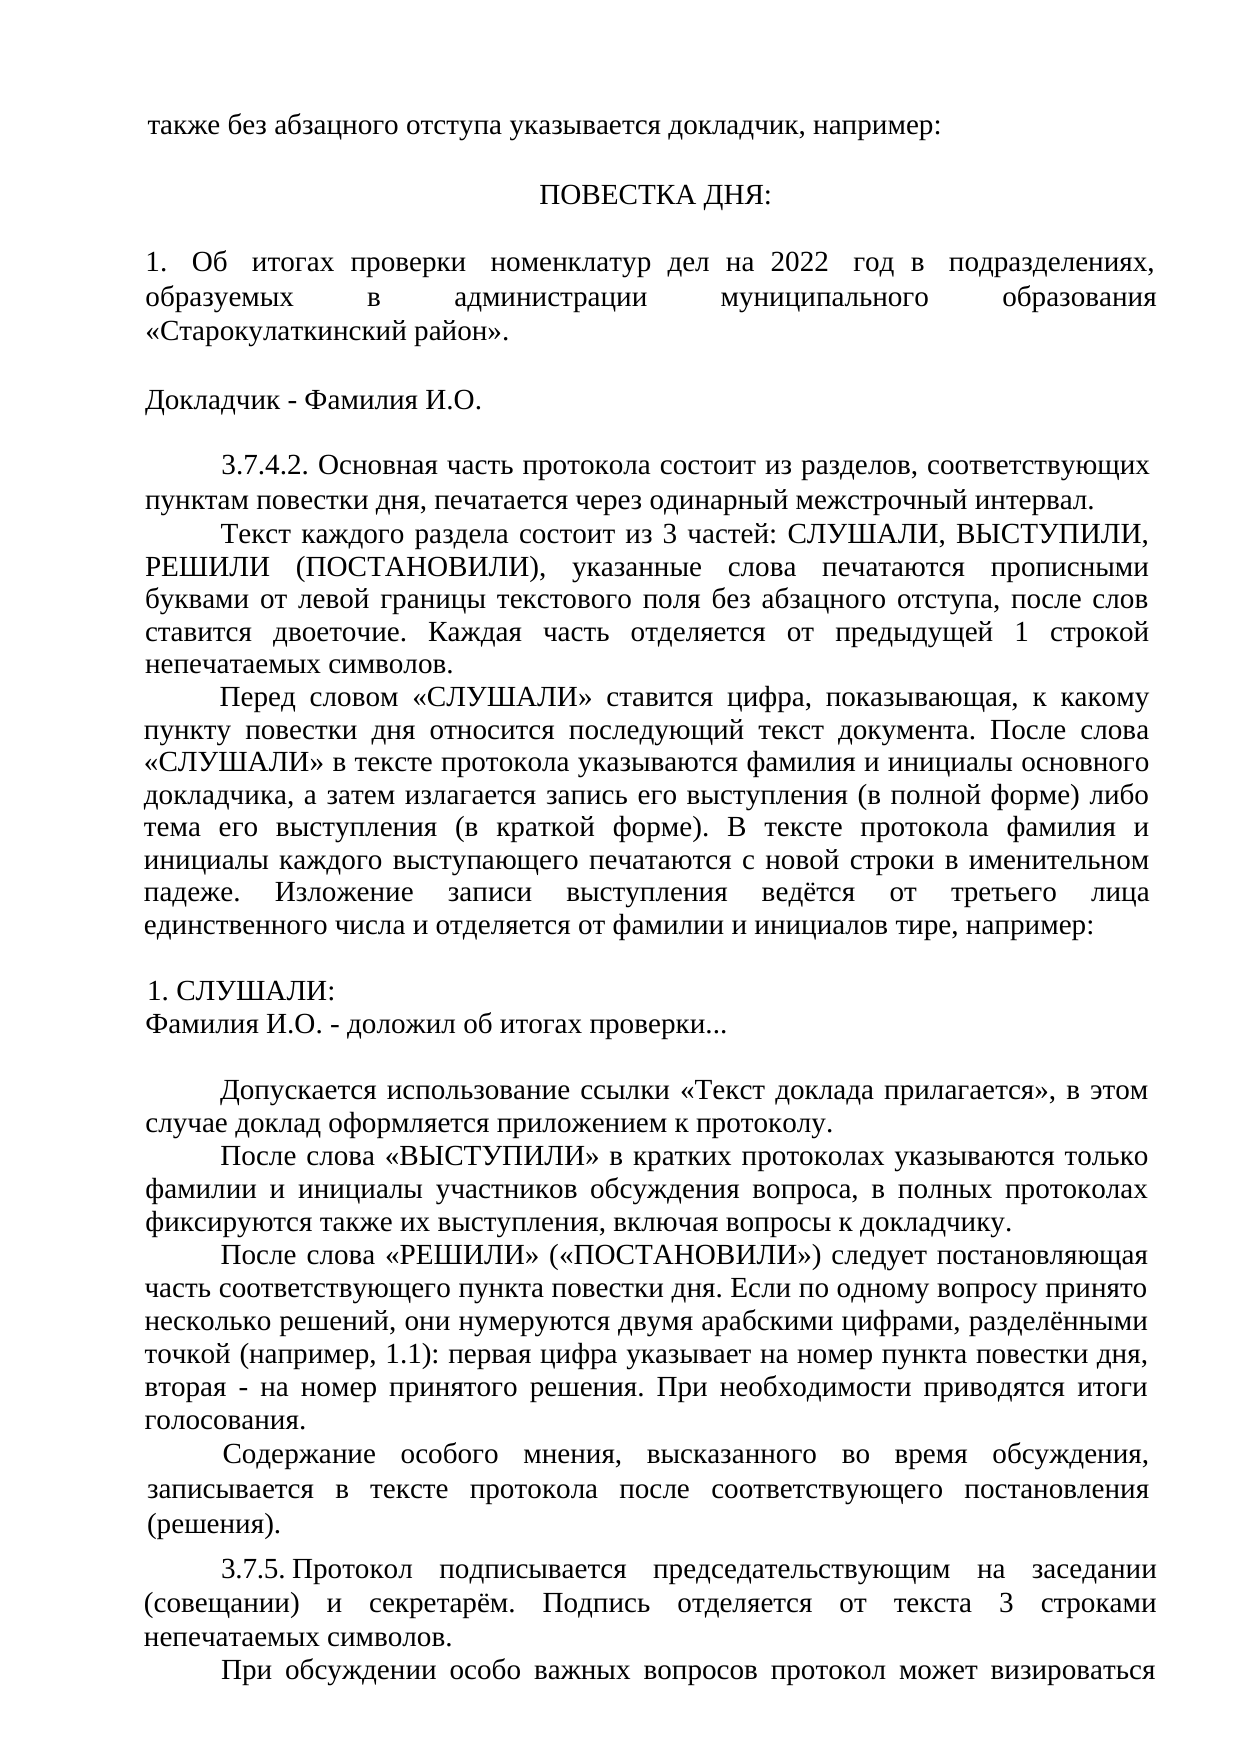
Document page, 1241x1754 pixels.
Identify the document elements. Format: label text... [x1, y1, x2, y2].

text 1. СЛУШАЛИ: [147, 973, 1157, 1006]
text Содержание особого мнения, высказанного во время обсуждения, записывается в тексте протокола после соответствующего постановления (решения). [147, 1436, 1150, 1541]
text 3.7.4.2. Основная часть протокола состоит из разделов, соответствующих пунктам повестки дня, печатается через одинарный межстрочный интервал. [145, 447, 1150, 516]
text Допускается использование ссылки «Текст доклада прилагается», в этом случае доклад оформляется приложением к протоколу. [145, 1073, 1149, 1139]
text Докладчик - Фамилия И.О. [145, 382, 1157, 415]
text ПОВЕСТКА ДНЯ: [154, 177, 1157, 211]
text Перед словом «СЛУШАЛИ» ставится цифра, показывающая, к какому пункту повестки дня относится последующий текст документа. После слова «СЛУШАЛИ» в тексте протокола указываются фамилия и инициалы основного докладчика, а затем излагается запись его выступления (в полной форме) либо тема его выступления (в краткой форме). В тексте протокола фамилия и инициалы каждого выступающего печатаются с новой строки в именительном падеже. Изложение записи выступления ведётся от третьего лица единственного числа и отделяется от фамилии и инициалов тире, например: [144, 681, 1150, 941]
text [144, 1653, 1156, 1686]
text 3.7.5. Протокол подписывается председательствующим на заседании (совещании) и секретарём. Подпись отделяется от текста 3 строками непечатаемых символов. [144, 1552, 1157, 1653]
text Текст каждого раздела состоит из 3 частей: СЛУШАЛИ, ВЫСТУПИЛИ, РЕШИЛИ (ПОСТАНОВИЛИ), указанные слова печатаются прописными буквами от левой границы текстового поля без абзацного отступа, после слов ставится двоеточие. Каждая часть отделяется от предыдущей 1 строкой непечатаемых символов. [145, 518, 1150, 680]
text Фамилия И.О. - доложил об итогах проверки... [145, 1006, 1157, 1040]
text После слова «РЕШИЛИ» («ПОСТАНОВИЛИ») следует постановляющая часть соответствующего пункта повестки дня. Если по одному вопросу принято несколько решений, они нумеруются двумя арабскими цифрами, разделёнными точкой (например, 1.1): первая цифра указывает на номер пункта повестки дня, вторая - на номер принятого решения. При необходимости приводятся итоги голосования. [144, 1238, 1149, 1436]
text После слова «ВЫСТУПИЛИ» в кратких протоколах указываются только фамилии и инициалы участников обсуждения вопроса, в полных протоколах фиксируются также их выступления, включая вопросы к докладчику. [145, 1139, 1149, 1238]
text 1. Об итогах проверки номенклатур дел на 2022 год в подразделениях, образуемых в администрации муниципального образования «Старокулаткинский район». [145, 244, 1157, 348]
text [147, 107, 1157, 142]
